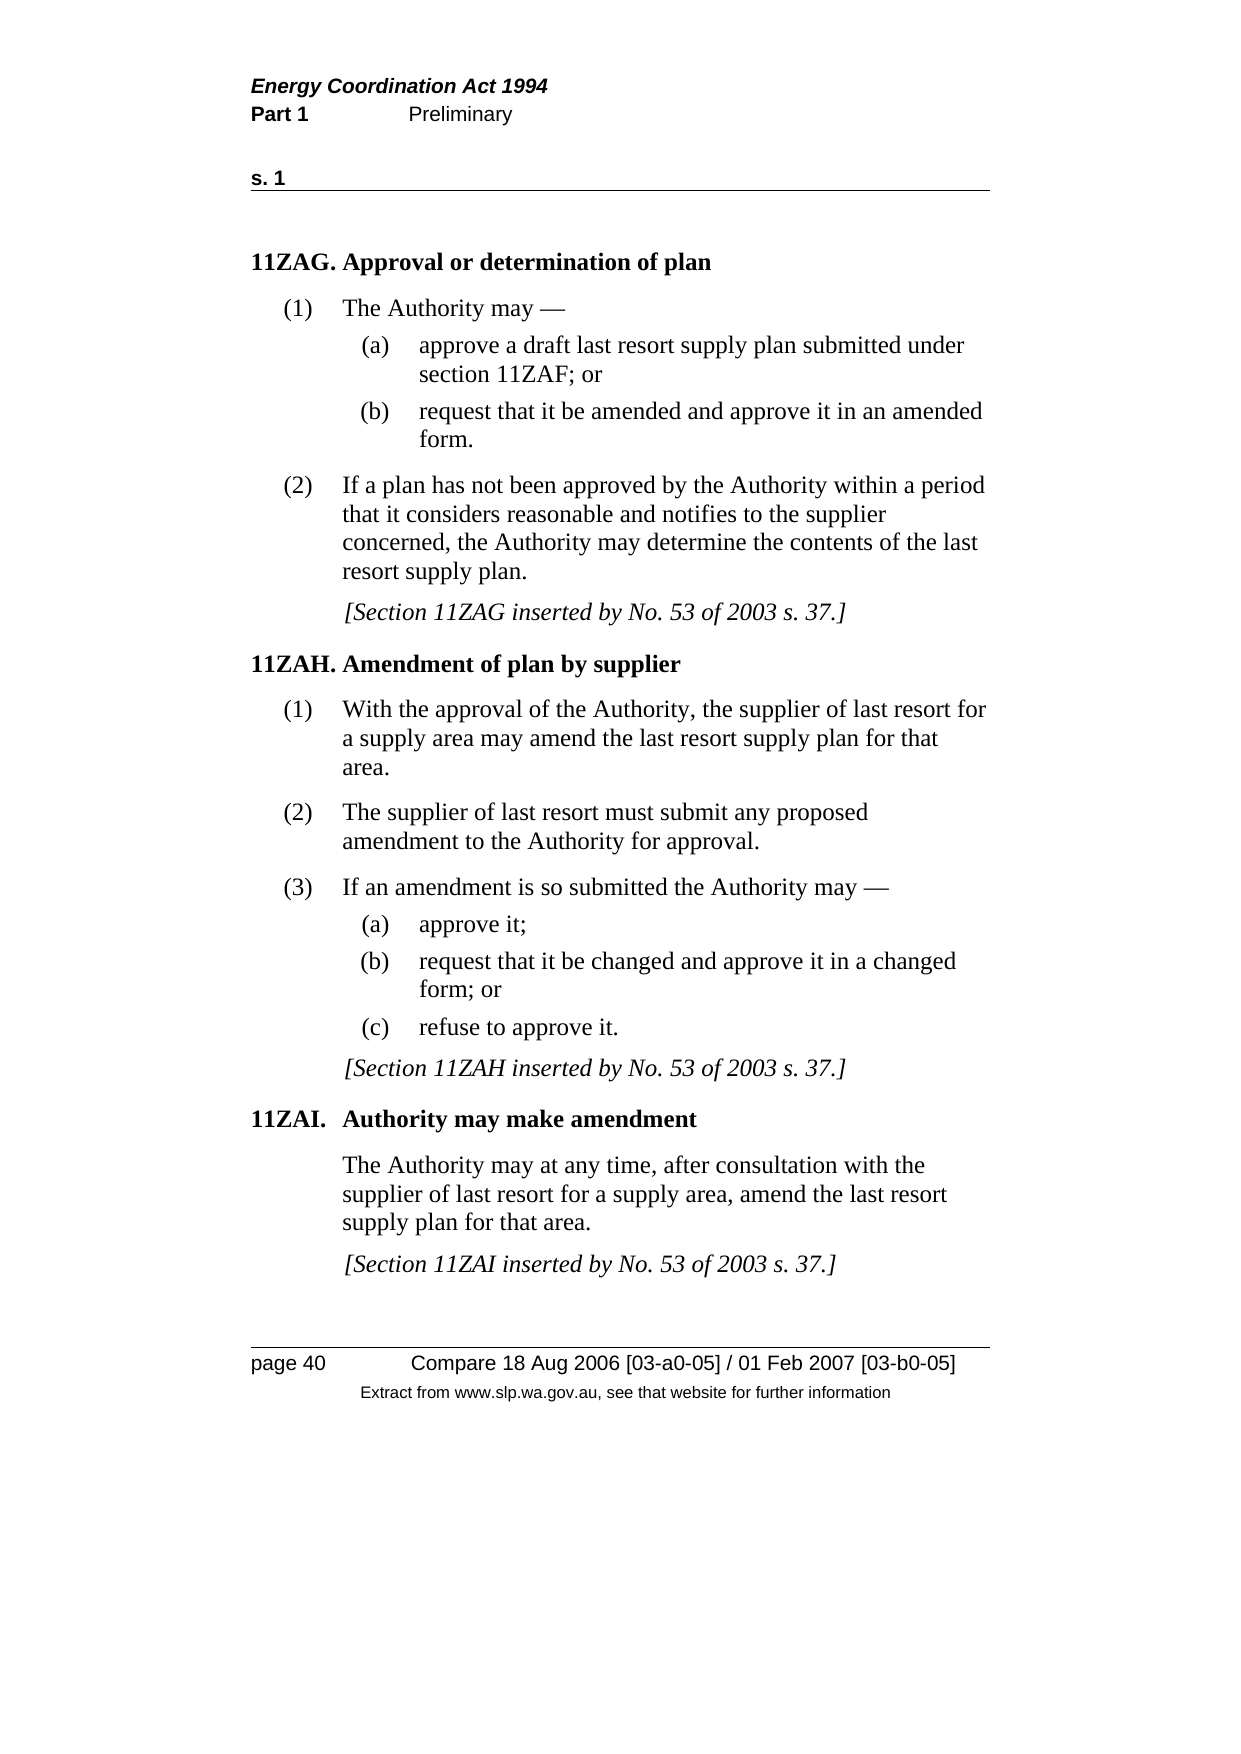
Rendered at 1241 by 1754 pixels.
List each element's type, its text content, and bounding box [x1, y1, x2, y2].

text (a) approve it; [251, 909, 990, 937]
text [Section 11ZAI inserted by No. 53 of 2003 s. 37.] [251, 1249, 990, 1277]
text (1) The Authority may — [251, 293, 990, 322]
text (a) approve a draft last resort supply plan submitted under section 11ZAF; or [251, 330, 990, 387]
subtitle 11ZAH. Amendment of plan by supplier [251, 649, 990, 678]
text (b) request that it be amended and approve it in an amended form. [251, 396, 990, 453]
text (3) If an amendment is so submitted the Authority may — [251, 872, 990, 900]
text (b) request that it be changed and approve it in a changed form; or [251, 946, 990, 1003]
text [Section 11ZAG inserted by No. 53 of 2003 s. 37.] [251, 597, 990, 626]
text [Section 11ZAH inserted by No. 53 of 2003 s. 37.] [251, 1053, 990, 1082]
text (1) With the approval of the Authority, the supplier of last resort for a supply area may amend the last resort supply plan for that area. [251, 694, 990, 781]
text (2) If a plan has not been approved by the Authority within a period that it considers reasonable and notifies to the supplier concerned, the Authority may determine the contents of the last resort supply plan. [251, 470, 990, 585]
text (c) refuse to approve it. [251, 1012, 990, 1040]
subtitle 11ZAI. Authority may make amendment [251, 1104, 990, 1133]
text The Authority may at any time, after consultation with the supplier of last resort for a supply area, amend the last resort supply plan for that area. [251, 1150, 990, 1236]
subtitle 11ZAG. Approval or determination of plan [251, 247, 990, 276]
text (2) The supplier of last resort must submit any proposed amendment to the Authority for approval. [251, 797, 990, 855]
